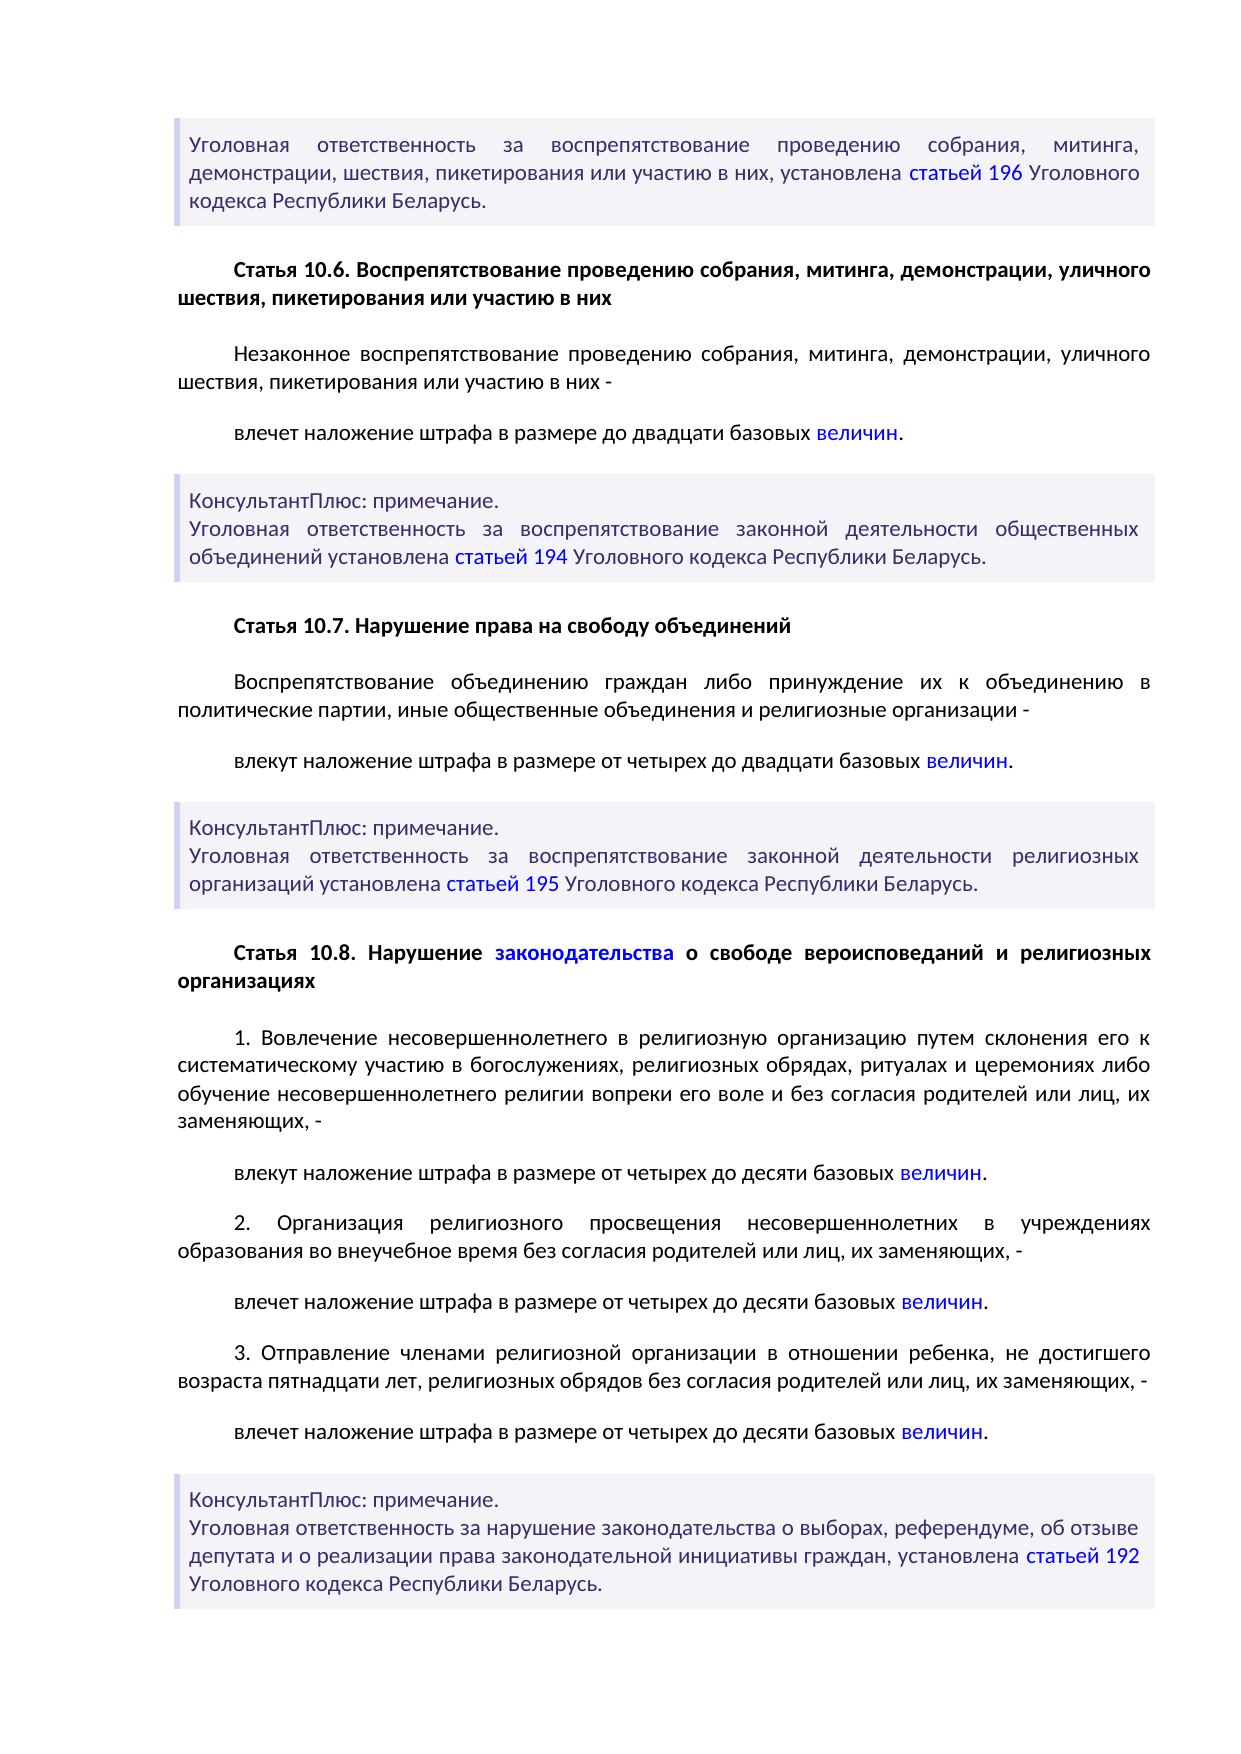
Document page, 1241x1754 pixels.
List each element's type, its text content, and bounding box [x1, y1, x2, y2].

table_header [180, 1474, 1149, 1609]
text 1. Вовлечение несовершеннолетнего в религиозную организацию путем склонения его к систематическому участию в богослужениях, религиозных обрядах, ритуалах и церемониях либо обучение несовершеннолетнего религии вопреки его воле и без согласия родителей или лиц, их заменяющих, - [177, 1023, 1152, 1135]
text 3. Отправление членами религиозной организации в отношении ребенка, не достигшего возраста пятнадцати лет, религиозных обрядов без согласия родителей или лиц, их заменяющих, - [177, 1338, 1152, 1394]
text 2. Организация религиозного просвещения несовершеннолетних в учреждениях образования во внеучебное время без согласия родителей или лиц, их заменяющих, - [177, 1208, 1152, 1264]
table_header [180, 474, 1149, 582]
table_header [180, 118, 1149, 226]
text влечет наложение штрафа в размере от четырех до десяти базовых величин. [177, 1417, 1152, 1445]
text Воспрепятствование объединению граждан либо принуждение их к объединению в политические партии, иные общественные объединения и религиозные организации - [177, 667, 1152, 723]
text Статья 10.7. Нарушение права на свободу объединений [177, 611, 1152, 639]
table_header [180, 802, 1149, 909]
text влечет наложение штрафа в размере от четырех до десяти базовых величин. [177, 1287, 1152, 1316]
text Статья 10.6. Воспрепятствование проведению собрания, митинга, демонстрации, уличного шествия, пикетирования или участию в них [177, 255, 1152, 311]
text влечет наложение штрафа в размере до двадцати базовых величин. [177, 418, 1152, 446]
text влекут наложение штрафа в размере от четырех до десяти базовых величин. [177, 1158, 1152, 1186]
text влекут наложение штрафа в размере от четырех до двадцати базовых величин. [177, 746, 1152, 774]
text Статья 10.8. Нарушение законодательства о свободе вероисповеданий и религиозных организациях [177, 938, 1152, 994]
text Незаконное воспрепятствование проведению собрания, митинга, демонстрации, уличного шествия, пикетирования или участию в них - [177, 339, 1152, 395]
